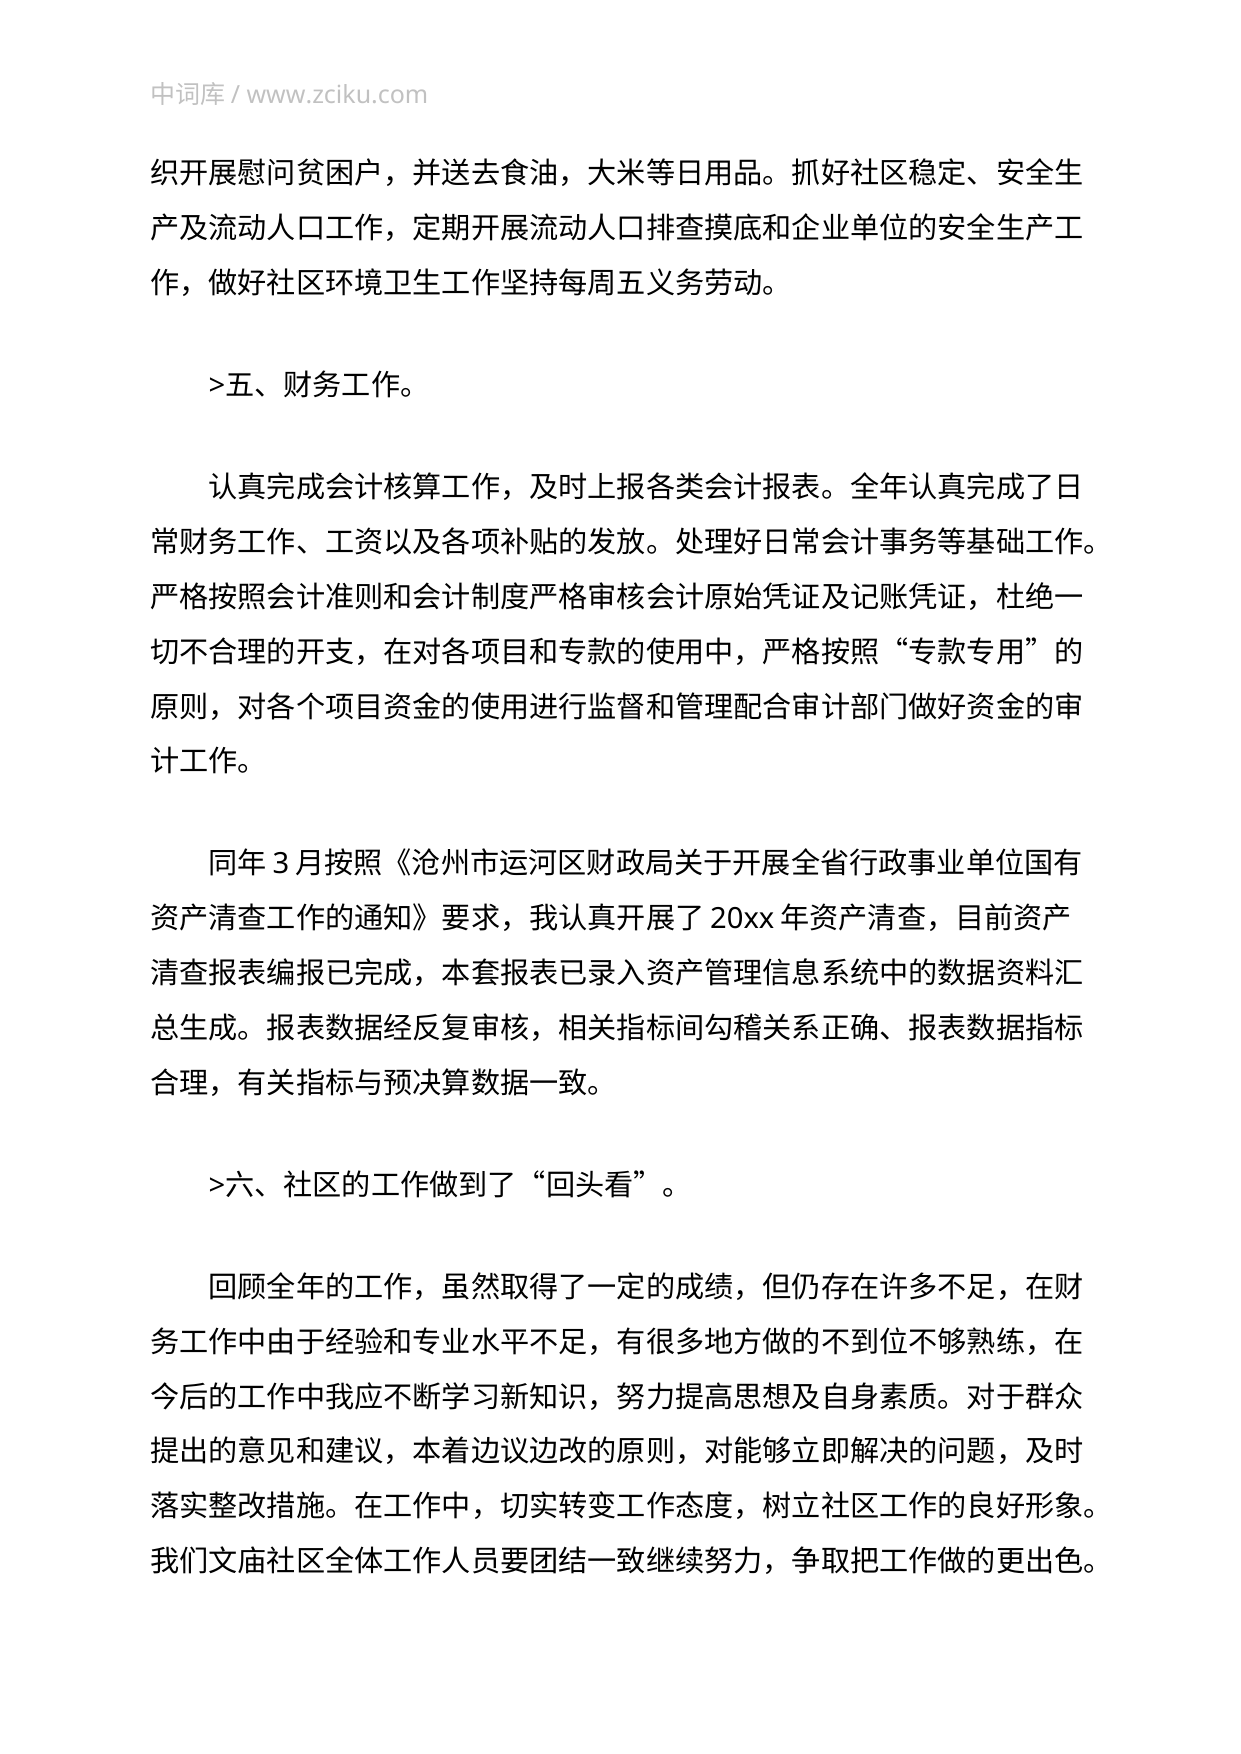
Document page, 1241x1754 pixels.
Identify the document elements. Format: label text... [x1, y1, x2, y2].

text 回顾全年的工作，虽然取得了一定的成绩，但仍存在许多不足，在财务工作中由于经验和专业水平不足，有很多地方做的不到位不够熟练，在今后的工作中我应不断学习新知识，努力提高思想及自身素质。对于群众提出的意见和建议，本着边议边改的原则，对能够立即解决的问题，及时落实整改措施。在工作中，切实转变工作态度，树立社区工作的良好形象。我们文庙社区全体工作人员要团结一致继续努力，争取把工作做的更出色。 [150, 1263, 1090, 1580]
text >五、财务工作。 [150, 362, 1090, 404]
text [150, 150, 1090, 302]
text >六、社区的工作做到了“回头看”。 [150, 1161, 1090, 1204]
text 同年3月按照《沧州市运河区财政局关于开展全省行政事业单位国有资产清查工作的通知》要求，我认真开展了20xx年资产清查，目前资产清查报表编报已完成，本套报表已录入资产管理信息系统中的数据资料汇总生成。报表数据经反复审核，相关指标间勾稽关系正确、报表数据指标合理，有关指标与预决算数据一致。 [150, 840, 1090, 1102]
text 认真完成会计核算工作，及时上报各类会计报表。全年认真完成了日常财务工作、工资以及各项补贴的发放。处理好日常会计事务等基础工作。严格按照会计准则和会计制度严格审核会计原始凭证及记账凭证，杜绝一切不合理的开支，在对各项目和专款的使用中，严格按照“专款专用”的原则，对各个项目资金的使用进行监督和管理配合审计部门做好资金的审计工作。 [150, 463, 1090, 780]
